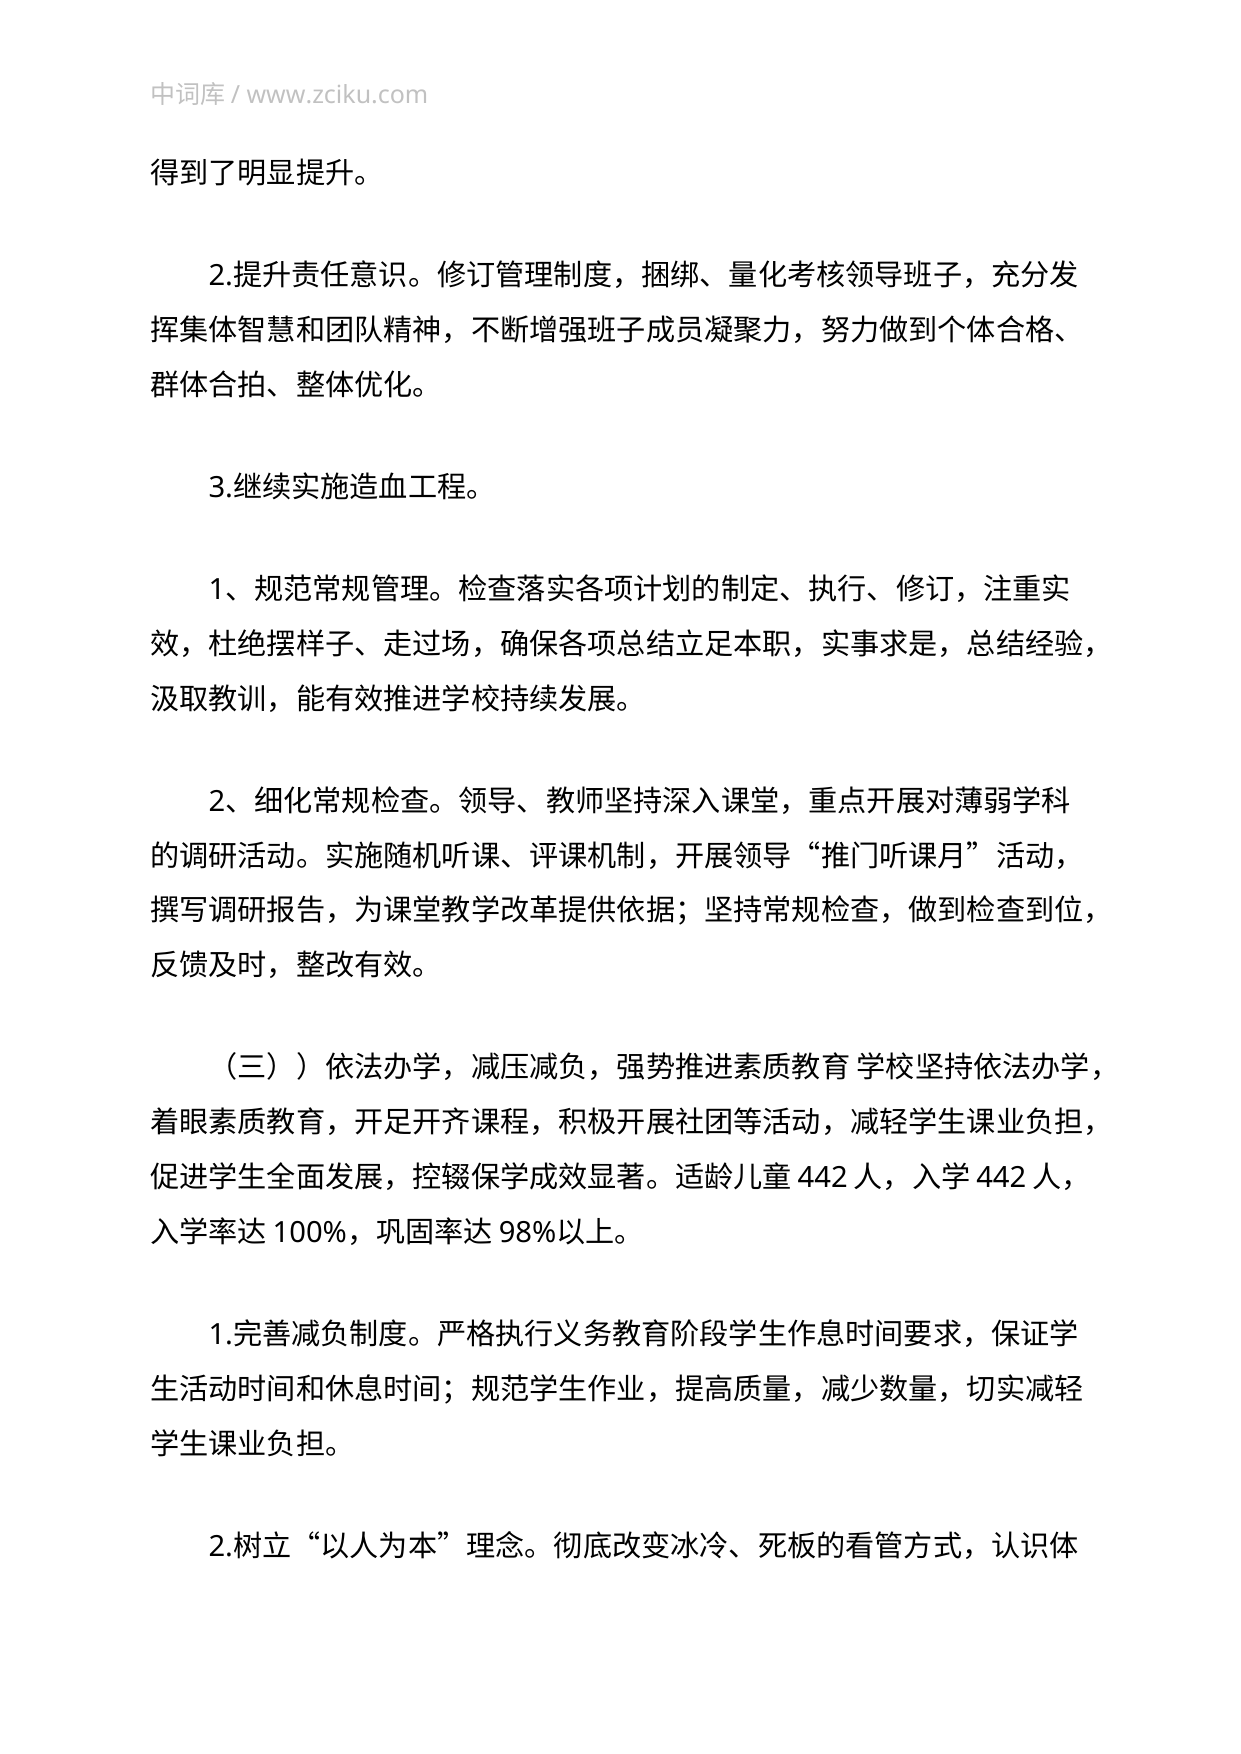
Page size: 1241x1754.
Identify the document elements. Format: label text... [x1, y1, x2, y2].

text 1.完善减负制度。严格执行义务教育阶段学生作息时间要求，保证学生活动时间和休息时间；规范学生作业，提高质量，减少数量，切实减轻学生课业负担。 [150, 1310, 1090, 1463]
text （三））依法办学，减压减负，强势推进素质教育 学校坚持依法办学，着眼素质教育，开足开齐课程，积极开展社团等活动，减轻学生课业负担，促进学生全面发展，控辍保学成效显著。适龄儿童442人，入学442人，入学率达100%，巩固率达98%以上。 [150, 1044, 1090, 1251]
text 2、细化常规检查。领导、教师坚持深入课堂，重点开展对薄弱学科的调研活动。实施随机听课、评课机制，开展领导“推门听课月”活动，撰写调研报告，为课堂教学改革提供依据；坚持常规检查，做到检查到位，反馈及时，整改有效。 [150, 777, 1090, 984]
text 2.提升责任意识。修订管理制度，捆绑、量化考核领导班子，充分发挥集体智慧和团队精神，不断增强班子成员凝聚力，努力做到个体合格、群体合拍、整体优化。 [150, 252, 1090, 404]
text 3.继续实施造血工程。 [150, 463, 1090, 506]
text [150, 1522, 1090, 1564]
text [150, 150, 1090, 192]
text 1、规范常规管理。检查落实各项计划的制定、执行、修订，注重实效，杜绝摆样子、走过场，确保各项总结立足本职，实事求是，总结经验，汲取教训，能有效推进学校持续发展。 [150, 565, 1090, 718]
